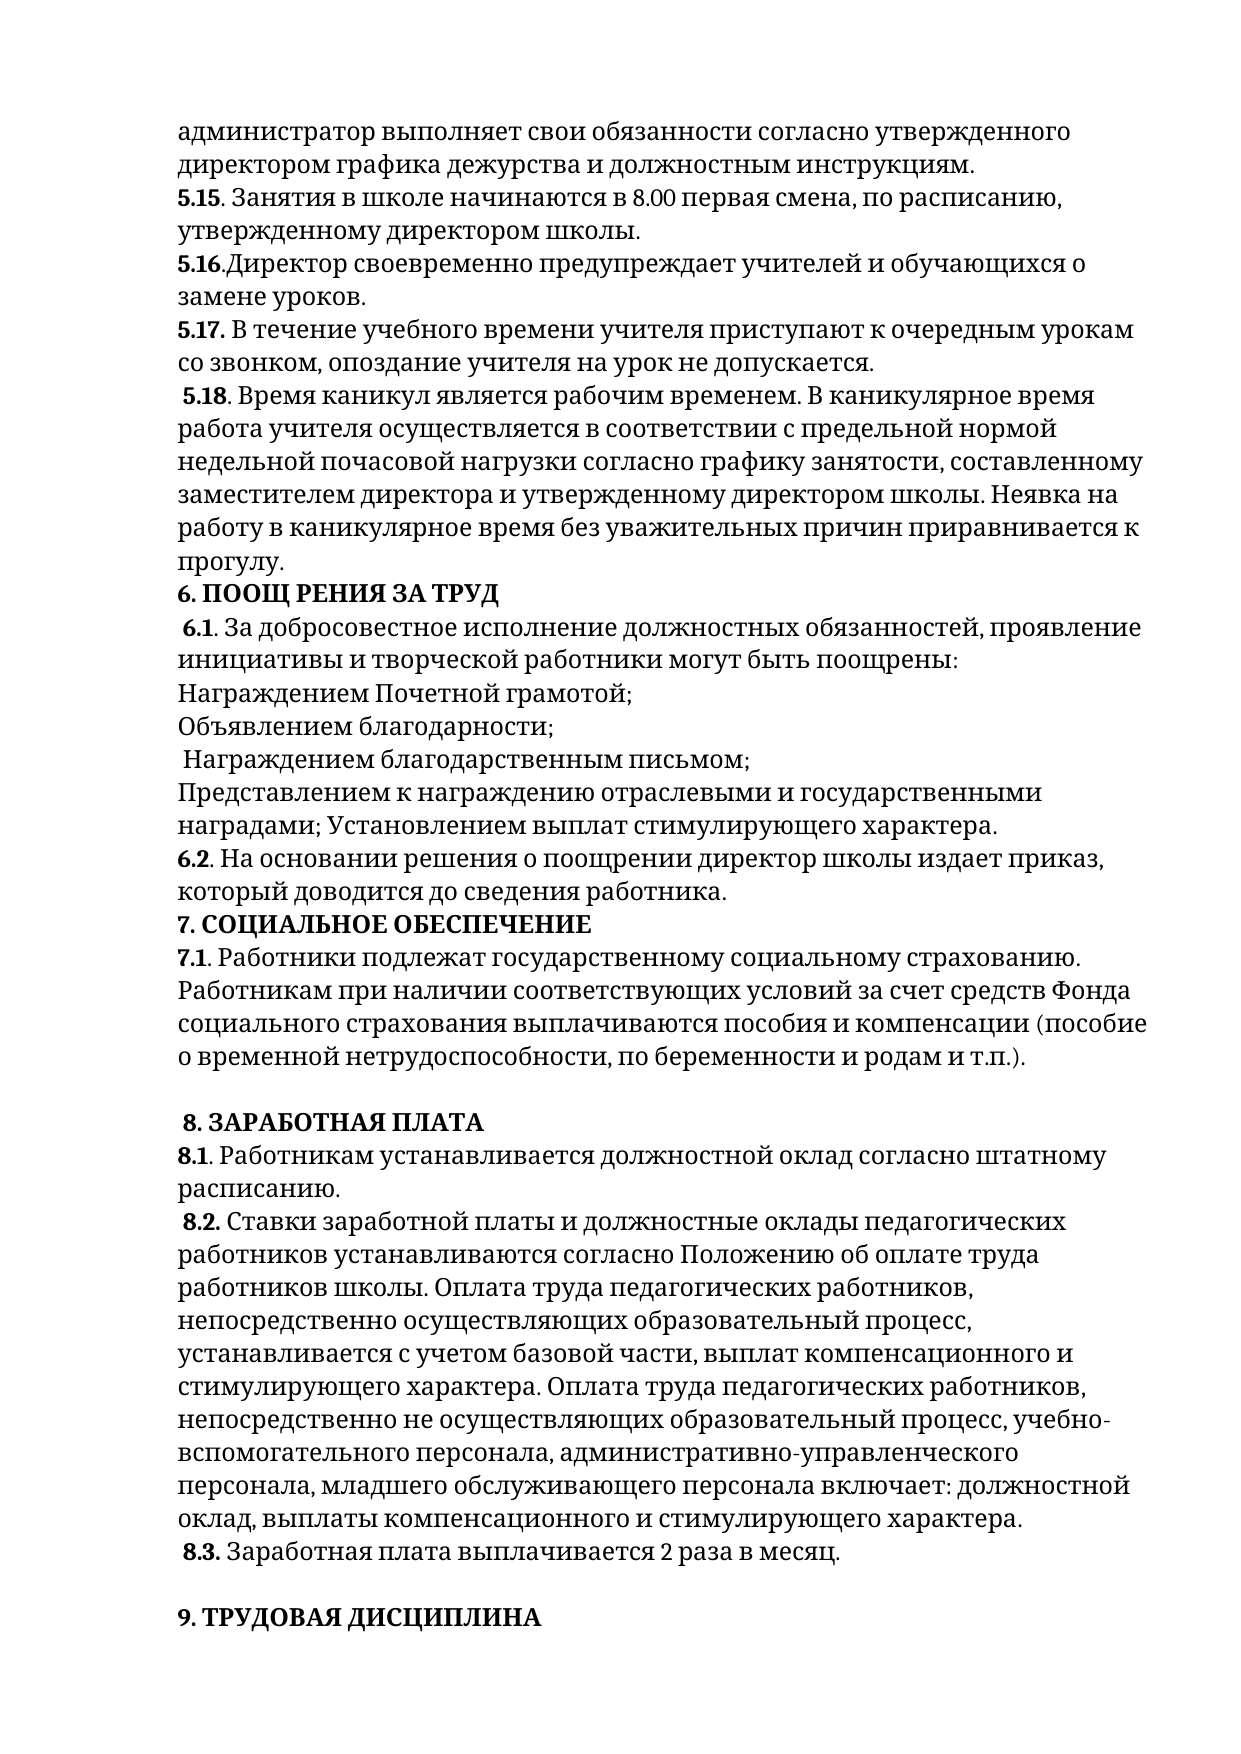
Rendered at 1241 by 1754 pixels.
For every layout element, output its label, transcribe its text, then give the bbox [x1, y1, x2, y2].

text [177, 118, 1152, 180]
text 6. ПООЩ РЕНИЯ ЗА ТРУД [177, 580, 1152, 609]
text 5.17. В течение учебного времени учителя приступают к очередным урокам со звонком, опоздание учителя на урок не допускается. [177, 316, 1152, 378]
text 5.15. Занятия в школе начинаются в 8.00 первая смена, по расписанию, утвержденному директором школы. [177, 184, 1152, 246]
text Награждением благодарственным письмом; [177, 746, 1152, 774]
text 8.2. Ставки заработной платы и должностные оклады педагогических работников устанавливаются согласно Положению об оплате труда работников школы. Оплата труда педагогических работников, непосредственно осуществляющих образовательный процесс, устанавливается с учетом базовой части, выплат компенсационного и стимулирующего характера. Оплата труда педагогических работников, непосредственно не осуществляющих образовательный процесс, учебно-вспомогательного персонала, административно-управленческого персонала, младшего обслуживающего персонала включает: должностной оклад, выплаты компенсационного и стимулирующего характера. [177, 1208, 1152, 1534]
text Объявлением благодарности; [177, 712, 1152, 741]
text 5.16.Директор своевременно предупреждает учителей и обучающихся о замене уроков. [177, 250, 1152, 312]
text 7. СОЦИАЛЬНОЕ ОБЕСПЕЧЕНИЕ [177, 911, 1152, 939]
text 8. ЗАРАБОТНАЯ ПЛАТА [177, 1109, 1152, 1137]
text 6.1. За добросовестное исполнение должностных обязанностей, проявление инициативы и творческой работники могут быть поощрены: [177, 613, 1152, 675]
text 7.1. Работники подлежат государственному социальному страхованию. Работникам при наличии соответствующих условий за счет средств Фонда социального страхования выплачиваются пособия и компенсации (пособие о временной нетрудоспособности, по беременности и родам и т.п.). [177, 944, 1152, 1071]
text 8.3. Заработная плата выплачивается 2 раза в месяц. [177, 1538, 1152, 1567]
text 8.1. Работникам устанавливается должностной оклад согласно штатному расписанию. [177, 1142, 1152, 1203]
text 5.18. Время каникул является рабочим временем. В каникулярное время работа учителя осуществляется в соответствии с предельной нормой недельной почасовой нагрузки согласно графику занятости, составленному заместителем директора и утвержденному директором школы. Неявка на работу в каникулярное время без уважительных причин приравнивается к прогулу. [177, 382, 1152, 576]
text 9. ТРУДОВАЯ ДИСЦИПЛИНА [177, 1604, 1152, 1633]
text 6.2. На основании решения о поощрении директор школы издает приказ, который доводится до сведения работника. [177, 844, 1152, 906]
text Представлением к награждению отраслевыми и государственными наградами; Установлением выплат стимулирующего характера. [177, 778, 1152, 840]
text Награждением Почетной грамотой; [177, 679, 1152, 708]
